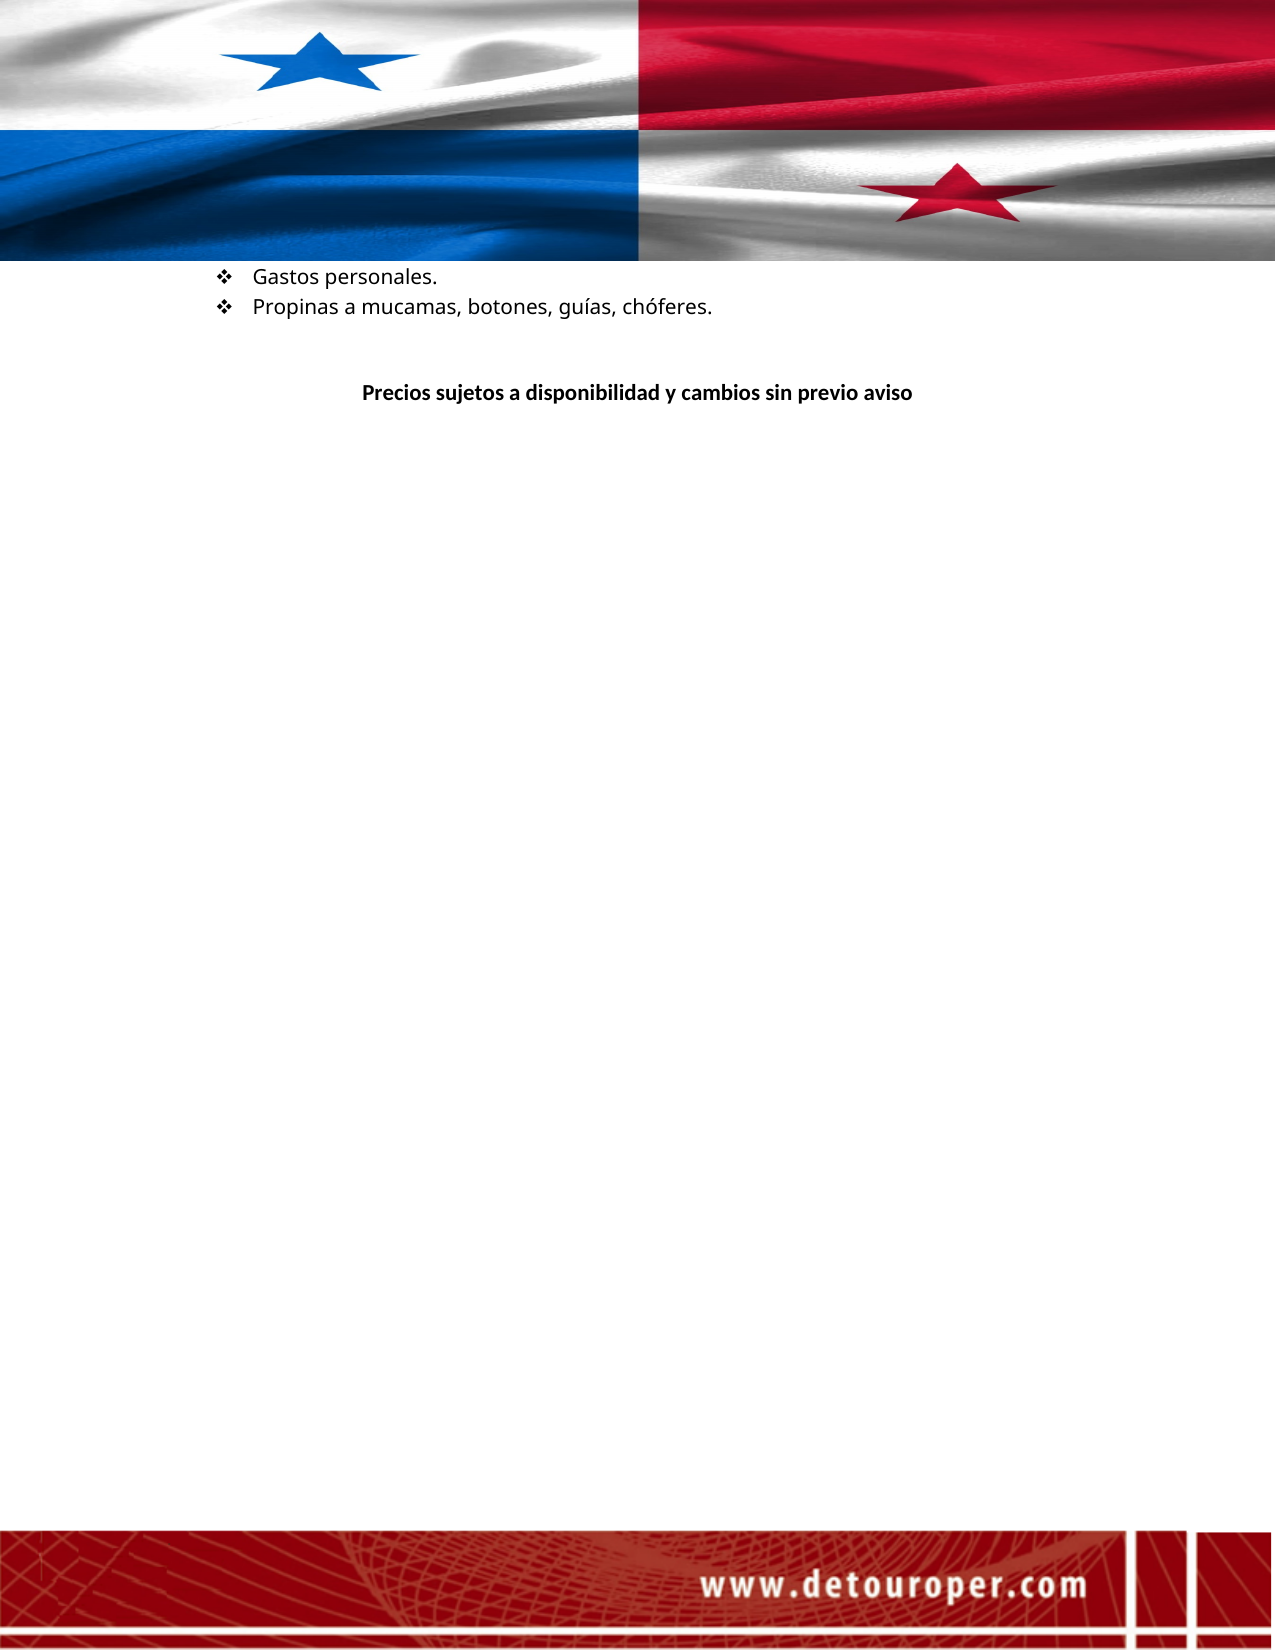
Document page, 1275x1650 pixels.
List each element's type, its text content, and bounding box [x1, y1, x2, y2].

list Gastos personales. [215, 162, 1098, 291]
picture [0, 1528, 1272, 1650]
picture [0, 0, 1275, 261]
text Precios sujetos a disponibilidad y cambios sin previo aviso [177, 378, 1098, 406]
list Propinas a mucamas, botones, guías, chóferes. [215, 292, 1098, 321]
